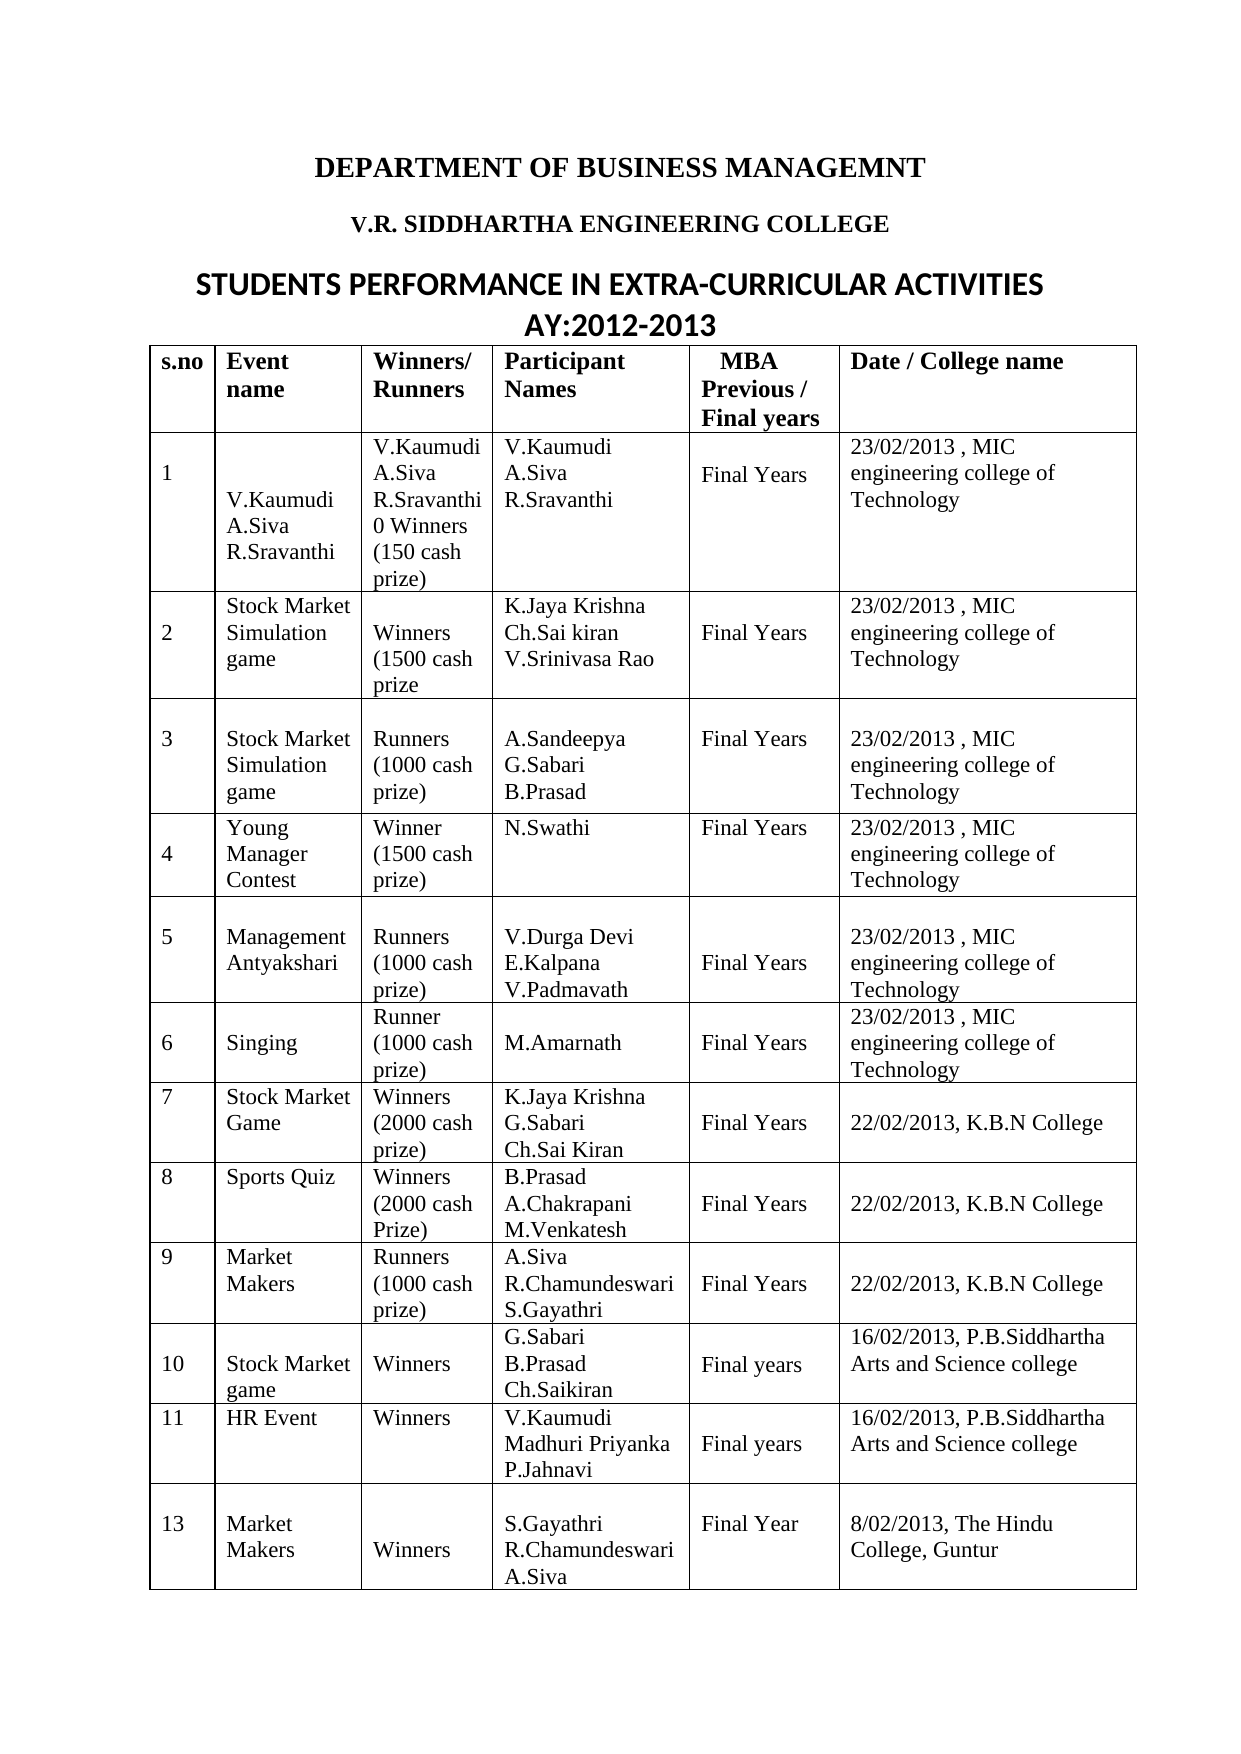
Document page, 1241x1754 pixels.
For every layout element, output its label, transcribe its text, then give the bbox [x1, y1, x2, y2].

table_cell 23/02/2013 , MIC engineering college of Technology [840, 1003, 1136, 1082]
table_cell 22/02/2013, K.B.N College [840, 1243, 1136, 1322]
table_cell Winners [362, 1484, 492, 1589]
table_cell A.Siva R.Chamundeswari S.Gayathri [493, 1243, 689, 1322]
table_cell 22/02/2013, K.B.N College [840, 1163, 1136, 1242]
table_cell 6 [151, 1003, 214, 1082]
table_cell 23/02/2013 , MIC engineering college of Technology [840, 433, 1136, 591]
table_cell 2 [151, 592, 214, 698]
table_cell Market Makers [216, 1484, 361, 1589]
table_cell HR Event [216, 1404, 361, 1483]
table_cell Runners (1000 cash prize) [362, 699, 492, 812]
table_header Event name [216, 346, 361, 432]
table_cell V.Kaumudi A.Siva R.Sravanthi 0 Winners (150 cash prize) [362, 433, 492, 591]
table_cell K.Jaya Krishna G.Sabari Ch.Sai Kiran [493, 1083, 689, 1162]
table_cell 5 [151, 897, 214, 1002]
table_cell 23/02/2013 , MIC engineering college of Technology [840, 592, 1136, 698]
table_cell 7 [151, 1083, 214, 1162]
table_cell Runner (1000 cash prize) [362, 1003, 492, 1082]
table_cell V.Kaumudi A.Siva R.Sravanthi [216, 433, 361, 591]
table_cell 23/02/2013 , MIC engineering college of Technology [840, 897, 1136, 1002]
table_cell Stock Market game [216, 1324, 361, 1402]
table_cell Runners (1000 cash prize) [362, 897, 492, 1002]
table_cell Final Year [690, 1484, 839, 1589]
text STUDENTS PERFORMANCE IN EXTRA-CURRICULAR ACTIVITIES [150, 263, 1090, 304]
table_cell Final Years [690, 699, 839, 812]
table_cell Winners (1500 cash prize [362, 592, 492, 698]
table_cell Winner (1500 cash prize) [362, 814, 492, 896]
table_cell Final Years [690, 1083, 839, 1162]
table_cell Management Antyakshari [216, 897, 361, 1002]
table_cell 9 [151, 1243, 214, 1322]
table_cell Winners (2000 cash Prize) [362, 1163, 492, 1242]
table_cell Singing [216, 1003, 361, 1082]
table_header MBA Previous / Final years [690, 346, 839, 432]
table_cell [493, 1484, 689, 1589]
table_cell Final Years [690, 592, 839, 698]
table_cell N.Swathi [493, 814, 689, 896]
table_cell 10 [151, 1324, 214, 1402]
table_cell B.Prasad A.Chakrapani M.Venkatesh [493, 1163, 689, 1242]
table_cell Young Manager Contest [216, 814, 361, 896]
table_cell K.Jaya Krishna Ch.Sai kiran V.Srinivasa Rao [493, 592, 689, 698]
table_cell A.Sandeepya G.Sabari B.Prasad [493, 699, 689, 812]
table_cell Final Years [690, 1243, 839, 1322]
table_cell 8 [151, 1163, 214, 1242]
table_cell Winners [362, 1324, 492, 1402]
table_header Participant Names [493, 346, 689, 432]
table_cell Final Years [690, 433, 839, 591]
table_cell 13 [151, 1484, 214, 1589]
table_header Date / College name [840, 346, 1136, 432]
table_cell 16/02/2013, P.B.Siddhartha Arts and Science college [840, 1324, 1136, 1402]
table_cell V.Durga Devi E.Kalpana V.Padmavath [493, 897, 689, 1002]
table_cell Final years [690, 1404, 839, 1483]
table_cell Final Years [690, 1163, 839, 1242]
table_cell 11 [151, 1404, 214, 1483]
table_cell Runners (1000 cash prize) [362, 1243, 492, 1322]
table_cell 1 [151, 433, 214, 591]
table_cell Stock Market Simulation game [216, 699, 361, 812]
table_cell V.Kaumudi A.Siva R.Sravanthi [493, 433, 689, 591]
table_cell Market Makers [216, 1243, 361, 1322]
table_cell M.Amarnath [493, 1003, 689, 1082]
table_cell 3 [151, 699, 214, 812]
table_cell 23/02/2013 , MIC engineering college of Technology [840, 699, 1136, 812]
table_cell 4 [151, 814, 214, 896]
table_cell Sports Quiz [216, 1163, 361, 1242]
table_cell Winners (2000 cash prize) [362, 1083, 492, 1162]
table_cell 16/02/2013, P.B.Siddhartha Arts and Science college [840, 1404, 1136, 1483]
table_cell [840, 1484, 1136, 1589]
table_header Winners/ Runners [362, 346, 492, 432]
table_cell 22/02/2013, K.B.N College [840, 1083, 1136, 1162]
text AY:2012-2013 [150, 304, 1090, 345]
table_cell Stock Market Simulation game [216, 592, 361, 698]
text DEPARTMENT OF BUSINESS MANAGEMNT [150, 150, 1090, 183]
text V.R. SIDDHARTHA ENGINEERING COLLEGE [150, 209, 1090, 238]
table_cell Final years [690, 1324, 839, 1402]
table_cell G.Sabari B.Prasad Ch.Saikiran [493, 1324, 689, 1402]
table_cell 23/02/2013 , MIC engineering college of Technology [840, 814, 1136, 896]
table_cell Final Years [690, 814, 839, 896]
table_cell Winners [362, 1404, 492, 1483]
table_cell Stock Market Game [216, 1083, 361, 1162]
table_cell V.Kaumudi Madhuri Priyanka P.Jahnavi [493, 1404, 689, 1483]
table_cell Final Years [690, 1003, 839, 1082]
table_cell Final Years [690, 897, 839, 1002]
table_header s.no [151, 346, 214, 432]
